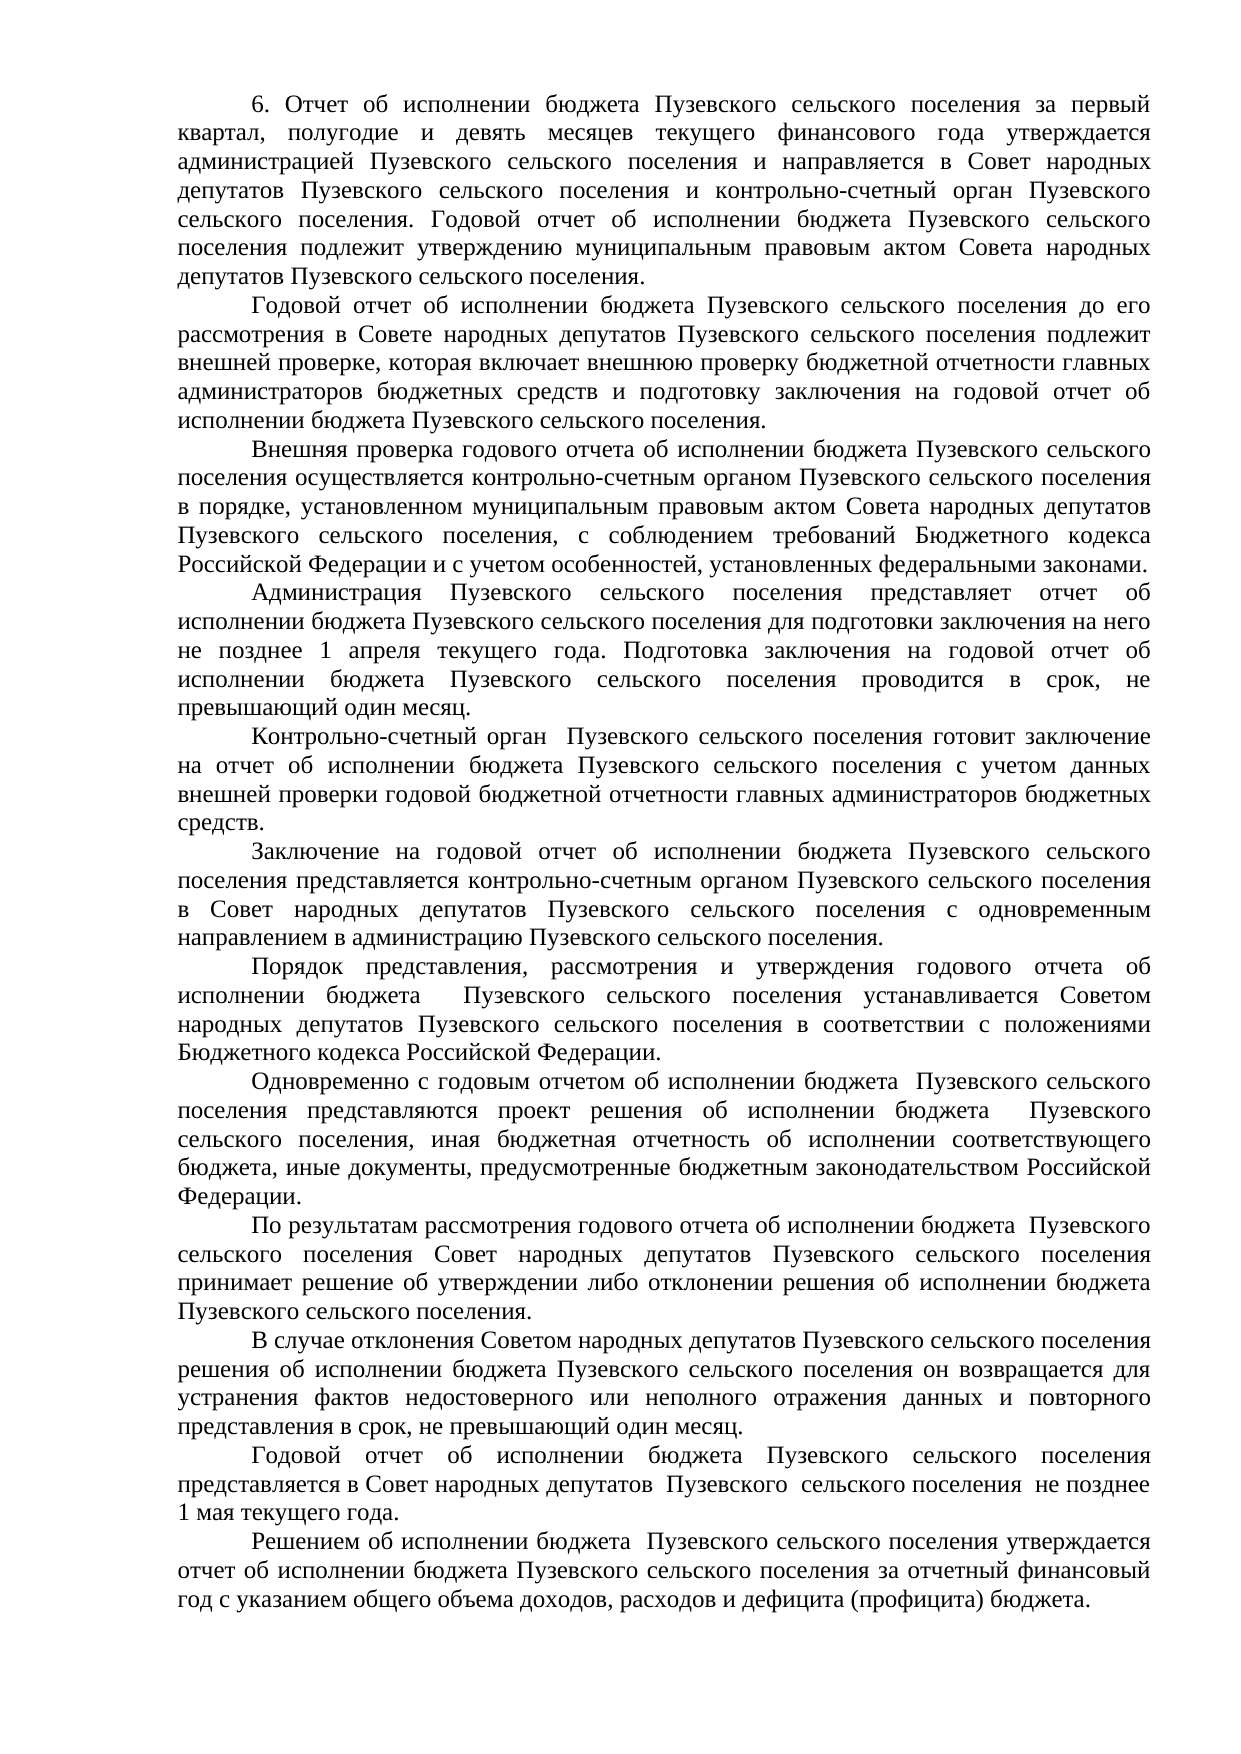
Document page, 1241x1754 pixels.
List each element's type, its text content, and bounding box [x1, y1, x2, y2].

text Заключение на годовой отчет об исполнении бюджета Пузевского сельского поселения представляется контрольно-счетным органом Пузевского сельского поселения в Совет народных депутатов Пузевского сельского поселения с одновременным направлением в администрацию Пузевского сельского поселения. [177, 836, 1152, 951]
text Контрольно-счетный орган Пузевского сельского поселения готовит заключение на отчет об исполнении бюджета Пузевского сельского поселения с учетом данных внешней проверки годовой бюджетной отчетности главных администраторов бюджетных средств. [177, 721, 1152, 836]
text Годовой отчет об исполнении бюджета Пузевского сельского поселения до его рассмотрения в Совете народных депутатов Пузевского сельского поселения подлежит внешней проверке, которая включает внешнюю проверку бюджетной отчетности главных администраторов бюджетных средств и подготовку заключения на годовой отчет об исполнении бюджета Пузевского сельского поселения. [177, 290, 1152, 434]
text Внешняя проверка годового отчета об исполнении бюджета Пузевского сельского поселения осуществляется контрольно-счетным органом Пузевского сельского поселения в порядке, установленном муниципальным правовым актом Совета народных депутатов Пузевского сельского поселения, с соблюдением требований Бюджетного кодекса Российской Федерации и с учетом особенностей, установленных федеральными законами. [177, 434, 1152, 577]
text По результатам рассмотрения годового отчета об исполнении бюджета Пузевского сельского поселения Совет народных депутатов Пузевского сельского поселения принимает решение об утверждении либо отклонении решения об исполнении бюджета Пузевского сельского поселения. [177, 1210, 1152, 1325]
text Порядок представления, рассмотрения и утверждения годового отчета об исполнении бюджета Пузевского сельского поселения устанавливается Советом народных депутатов Пузевского сельского поселения в соответствии с положениями Бюджетного кодекса Российской Федерации. [177, 951, 1152, 1066]
text Одновременно с годовым отчетом об исполнении бюджета Пузевского сельского поселения представляются проект решения об исполнении бюджета Пузевского сельского поселения, иная бюджетная отчетность об исполнении соответствующего бюджета, иные документы, предусмотренные бюджетным законодательством Российской Федерации. [177, 1066, 1152, 1210]
text Годовой отчет об исполнении бюджета Пузевского сельского поселения представляется в Совет народных депутатов Пузевского сельского поселения не позднее 1 мая текущего года. [177, 1440, 1152, 1526]
text Администрация Пузевского сельского поселения представляет отчет об исполнении бюджета Пузевского сельского поселения для подготовки заключения на него не позднее 1 апреля текущего года. Подготовка заключения на годовой отчет об исполнении бюджета Пузевского сельского поселения проводится в срок, не превышающий один месяц. [177, 577, 1152, 721]
text 6. Отчет об исполнении бюджета Пузевского сельского поселения за первый квартал, полугодие и девять месяцев текущего финансового года утверждается администрацией Пузевского сельского поселения и направляется в Совет народных депутатов Пузевского сельского поселения и контрольно-счетный орган Пузевского сельского поселения. Годовой отчет об исполнении бюджета Пузевского сельского поселения подлежит утверждению муниципальным правовым актом Совета народных депутатов Пузевского сельского поселения. [177, 89, 1152, 290]
text В случае отклонения Советом народных депутатов Пузевского сельского поселения решения об исполнении бюджета Пузевского сельского поселения он возвращается для устранения фактов недостоверного или неполного отражения данных и повторного представления в срок, не превышающий один месяц. [177, 1325, 1152, 1440]
text Решением об исполнении бюджета Пузевского сельского поселения утверждается отчет об исполнении бюджета Пузевского сельского поселения за отчетный финансовый год с указанием общего объема доходов, расходов и дефицита (профицита) бюджета. [177, 1526, 1152, 1612]
